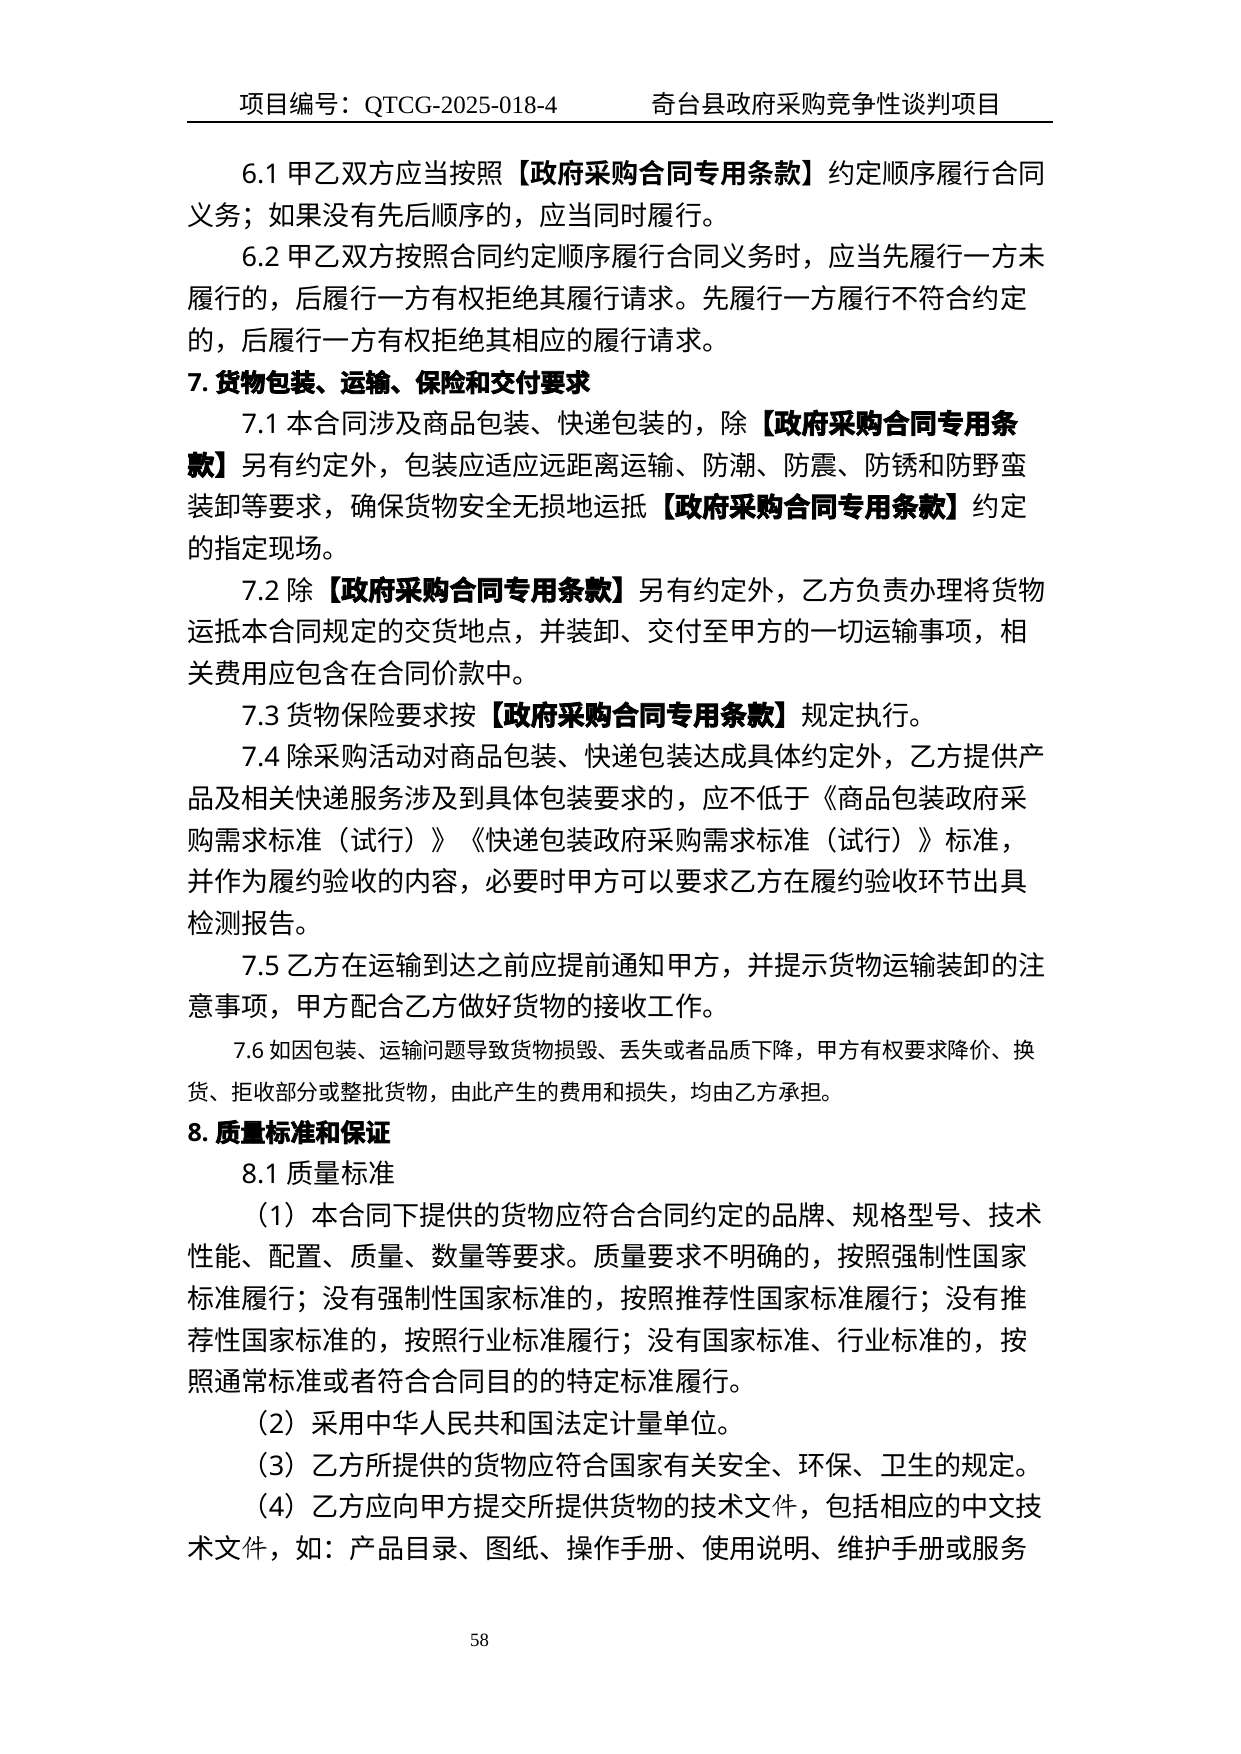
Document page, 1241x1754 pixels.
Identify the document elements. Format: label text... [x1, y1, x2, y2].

text 7. 货物包装、运输、保险和交付要求 [187, 358, 1053, 400]
text 7.4 除采购活动对商品包装、快递包装达成具体约定外，乙方提供产品及相关快递服务涉及到具体包装要求的，应不低于《商品包装政府采购需求标准（试行）》《快递包装政府采购需求标准（试行）》标准，并作为履约验收的内容，必要时甲方可以要求乙方在履约验收环节出具检测报告。 [187, 733, 1053, 942]
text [187, 1483, 1053, 1567]
text （1）本合同下提供的货物应符合合同约定的品牌、规格型号、技术性能、配置、质量、数量等要求。质量要求不明确的，按照强制性国家标准履行；没有强制性国家标准的，按照推荐性国家标准履行；没有推荐性国家标准的，按照行业标准履行；没有国家标准、行业标准的，按照通常标准或者符合合同目的的特定标准履行。 [187, 1192, 1053, 1400]
text 8. 质量标准和保证 [187, 1108, 1053, 1150]
text 7.5 乙方在运输到达之前应提前通知甲方，并提示货物运输装卸的注意事项，甲方配合乙方做好货物的接收工作。 [187, 942, 1053, 1025]
text （2）采用中华人民共和国法定计量单位。 [187, 1400, 1053, 1442]
text 7.1 本合同涉及商品包装、快递包装的，除【政府采购合同专用条款】另有约定外，包装应适应远距离运输、防潮、防震、防锈和防野蛮装卸等要求，确保货物安全无损地运抵【政府采购合同专用条款】约定的指定现场。 [187, 400, 1053, 567]
text 8.1 质量标准 [187, 1150, 1053, 1192]
text （3）乙方所提供的货物应符合国家有关安全、环保、卫生的规定。 [187, 1442, 1053, 1483]
text 6.2 甲乙双方按照合同约定顺序履行合同义务时，应当先履行一方未履行的，后履行一方有权拒绝其履行请求。先履行一方履行不符合约定的，后履行一方有权拒绝其相应的履行请求。 [187, 233, 1053, 358]
text 7.2 除【政府采购合同专用条款】另有约定外，乙方负责办理将货物运抵本合同规定的交货地点，并装卸、交付至甲方的一切运输事项，相关费用应包含在合同价款中。 [187, 567, 1053, 692]
text 6.1 甲乙双方应当按照【政府采购合同专用条款】约定顺序履行合同义务；如果没有先后顺序的，应当同时履行。 [187, 150, 1053, 233]
text 7.3 货物保险要求按【政府采购合同专用条款】规定执行。 [187, 692, 1053, 733]
text 7.6 如因包装、运输问题导致货物损毁、丢失或者品质下降，甲方有权要求降价、换货、拒收部分或整批货物，由此产生的费用和损失，均由乙方承担。 [187, 1025, 1053, 1108]
